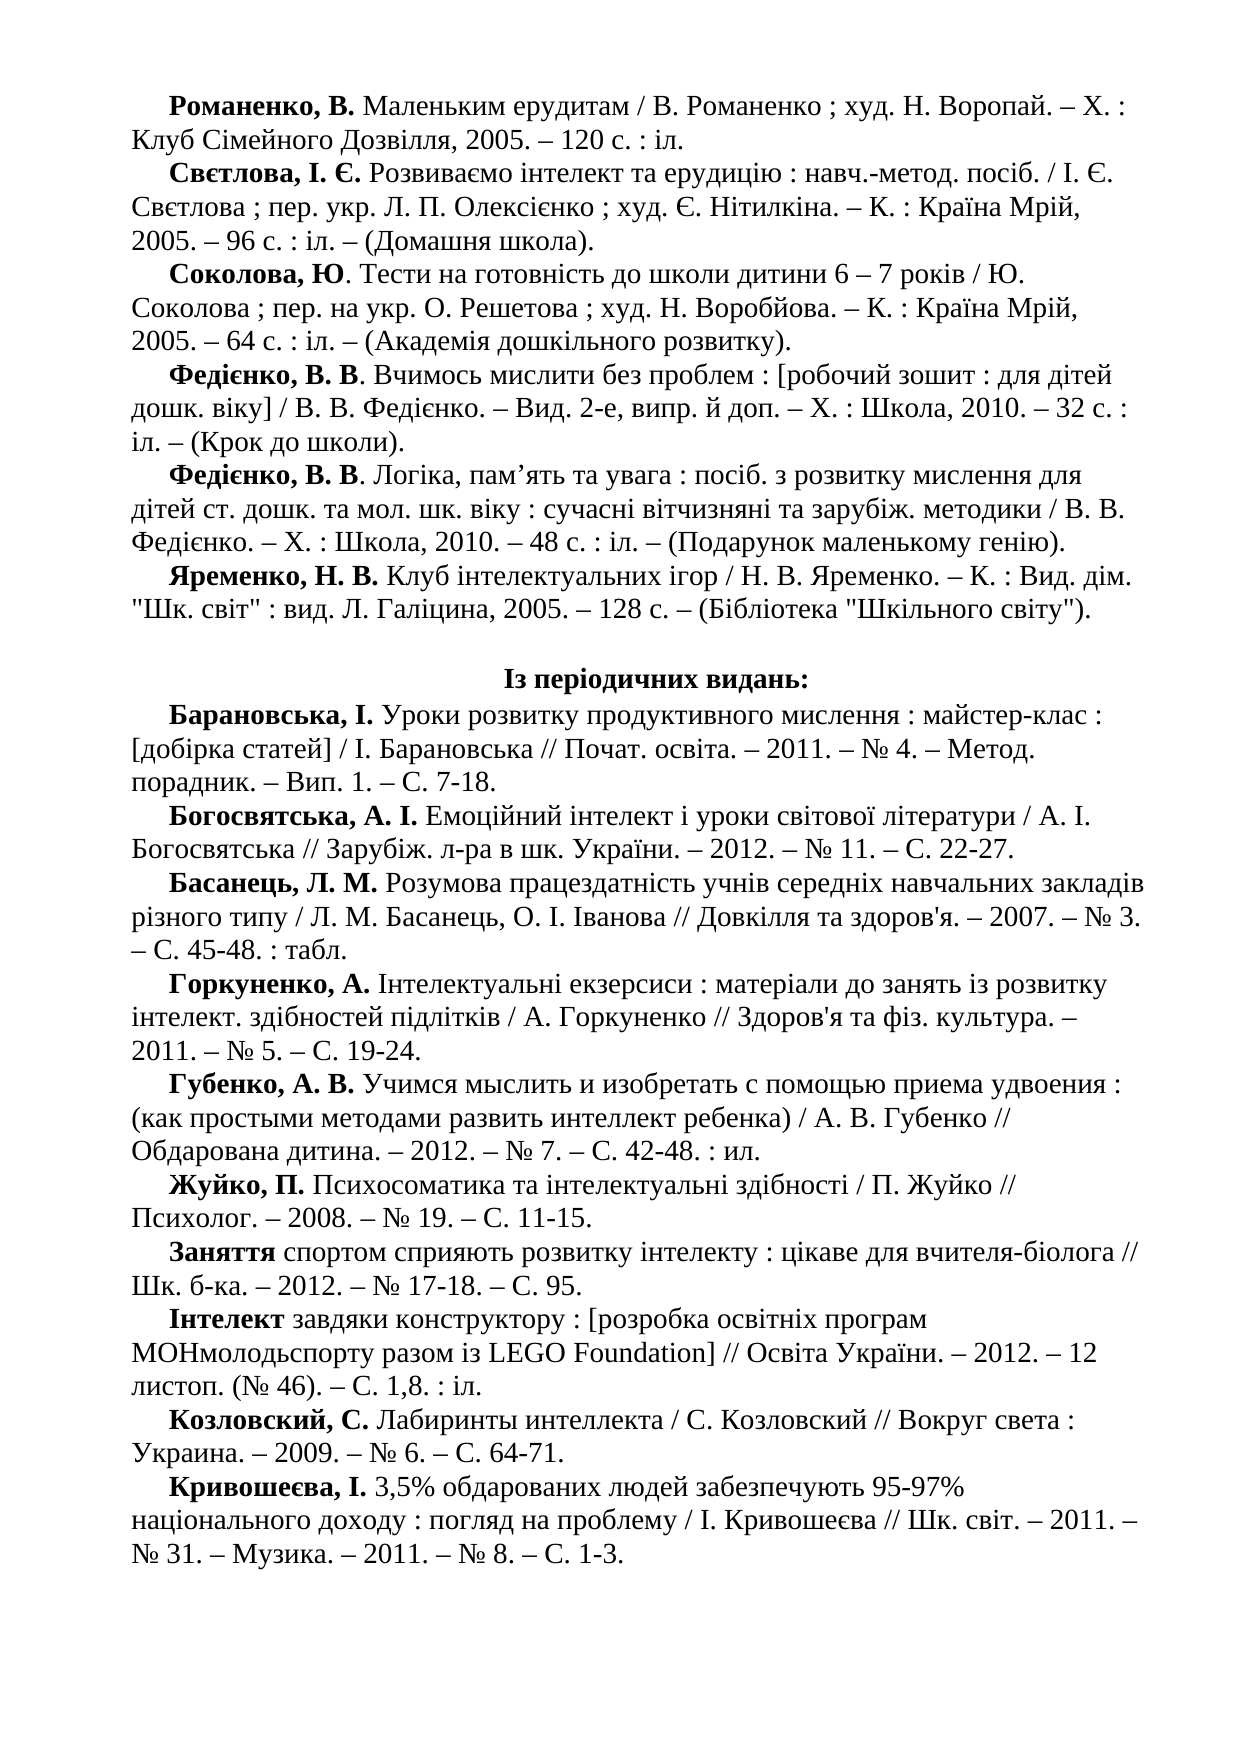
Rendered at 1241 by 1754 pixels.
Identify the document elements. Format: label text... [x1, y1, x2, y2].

text Інтелект завдяки конструктору : [розробка освітніх програм МОНмолодьспорту разом із LEGO Foundation] // Освіта України. – 2012. – 12 листоп. (№ 46). – С. 1,8. : іл. [131, 1301, 1144, 1402]
text Соколова, Ю. Тести на готовність до школи дитини 6 – 7 років / Ю. Соколова ; пер. на укр. О. Решетова ; худ. Н. Воробйова. – К. : Країна Мрій, 2005. – 64 с. : іл. – (Академія дошкільного розвитку). [131, 256, 1144, 357]
text Федієнко, В. В. Вчимось мислити без проблем : [робочий зошит : для дітей дошк. віку] / В. В. Федієнко. – Вид. 2-е, випр. й доп. – Х. : Школа, 2010. – 32 с. : іл. – (Крок до школи). [131, 357, 1144, 457]
text Кривошеєва, І. 3,5% обдарованих людей забезпечують 95-97% національного доходу : погляд на проблему / І. Кривошеєва // Шк. світ. – 2011. – № 31. – Музика. – 2011. – № 8. – С. 1-3. [131, 1469, 1144, 1569]
text Із періодичних видань: [161, 661, 1152, 695]
text Яременко, Н. В. Клуб інтелектуальних ігор / Н. В. Яременко. – К. : Вид. дім. "Шк. світ" : вид. Л. Галіцина, 2005. – 128 с. – (Бібліотека "Шкільного світу"). [131, 558, 1144, 625]
text Романенко, В. Маленьким ерудитам / В. Романенко ; худ. Н. Воропай. – Х. : Клуб Сімейного Дозвілля, 2005. – 120 с. : іл. [131, 88, 1144, 156]
text Жуйко, П. Психосоматика та інтелектуальні здібності / П. Жуйко // Психолог. – 2008. – № 19. – С. 11-15. [131, 1167, 1144, 1234]
text Заняття спортом сприяють розвитку інтелекту : цікаве для вчителя-біолога // Шк. б-ка. – 2012. – № 17-18. – С. 95. [131, 1234, 1144, 1301]
text Федієнко, В. В. Логіка, пам’ять та увага : посіб. з розвитку мислення для дітей ст. дошк. та мол. шк. віку : сучасні вітчизняні та зарубіж. методики / В. В. Федієнко. – Х. : Школа, 2010. – 48 с. : іл. – (Подарунок маленькому генію). [131, 457, 1144, 558]
text Барановська, І. Уроки розвитку продуктивного мислення : майстер-клас : [добірка статей] / І. Барановська // Почат. освіта. – 2011. – № 4. – Метод. порадник. – Вип. 1. – С. 7-18. [131, 697, 1144, 798]
text Горкуненко, А. Інтелектуальні екзерсиси : матеріали до занять із розвитку інтелект. здібностей підлітків / А. Горкуненко // Здоров'я та фіз. культура. – 2011. – № 5. – С. 19-24. [131, 966, 1144, 1066]
text Свєтлова, І. Є. Розвиваємо інтелект та ерудицію : навч.-метод. посіб. / І. Є. Свєтлова ; пер. укр. Л. П. Олексієнко ; худ. Є. Нітилкіна. – К. : Країна Мрій, 2005. – 96 с. : іл. – (Домашня школа). [131, 156, 1144, 256]
text Басанець, Л. М. Розумова працездатність учнів середніх навчальних закладів різного типу / Л. М. Басанець, О. І. Іванова // Довкілля та здоров'я. – 2007. – № 3. – С. 45-48. : табл. [131, 865, 1144, 966]
text Губенко, А. В. Учимся мыслить и изобретать с помощью приема удвоения : (как простыми методами развить интеллект ребенка) / А. В. Губенко // Обдарована дитина. – 2012. – № 7. – С. 42-48. : ил. [131, 1066, 1144, 1167]
text Козловский, С. Лабиринты интеллекта / С. Козловский // Вокруг света : Украина. – 2009. – № 6. – С. 64-71. [131, 1402, 1144, 1469]
text Богосвятська, А. І. Емоційний інтелект і уроки світової літератури / А. І. Богосвятська // Зарубіж. л-ра в шк. України. – 2012. – № 11. – С. 22-27. [131, 798, 1144, 865]
